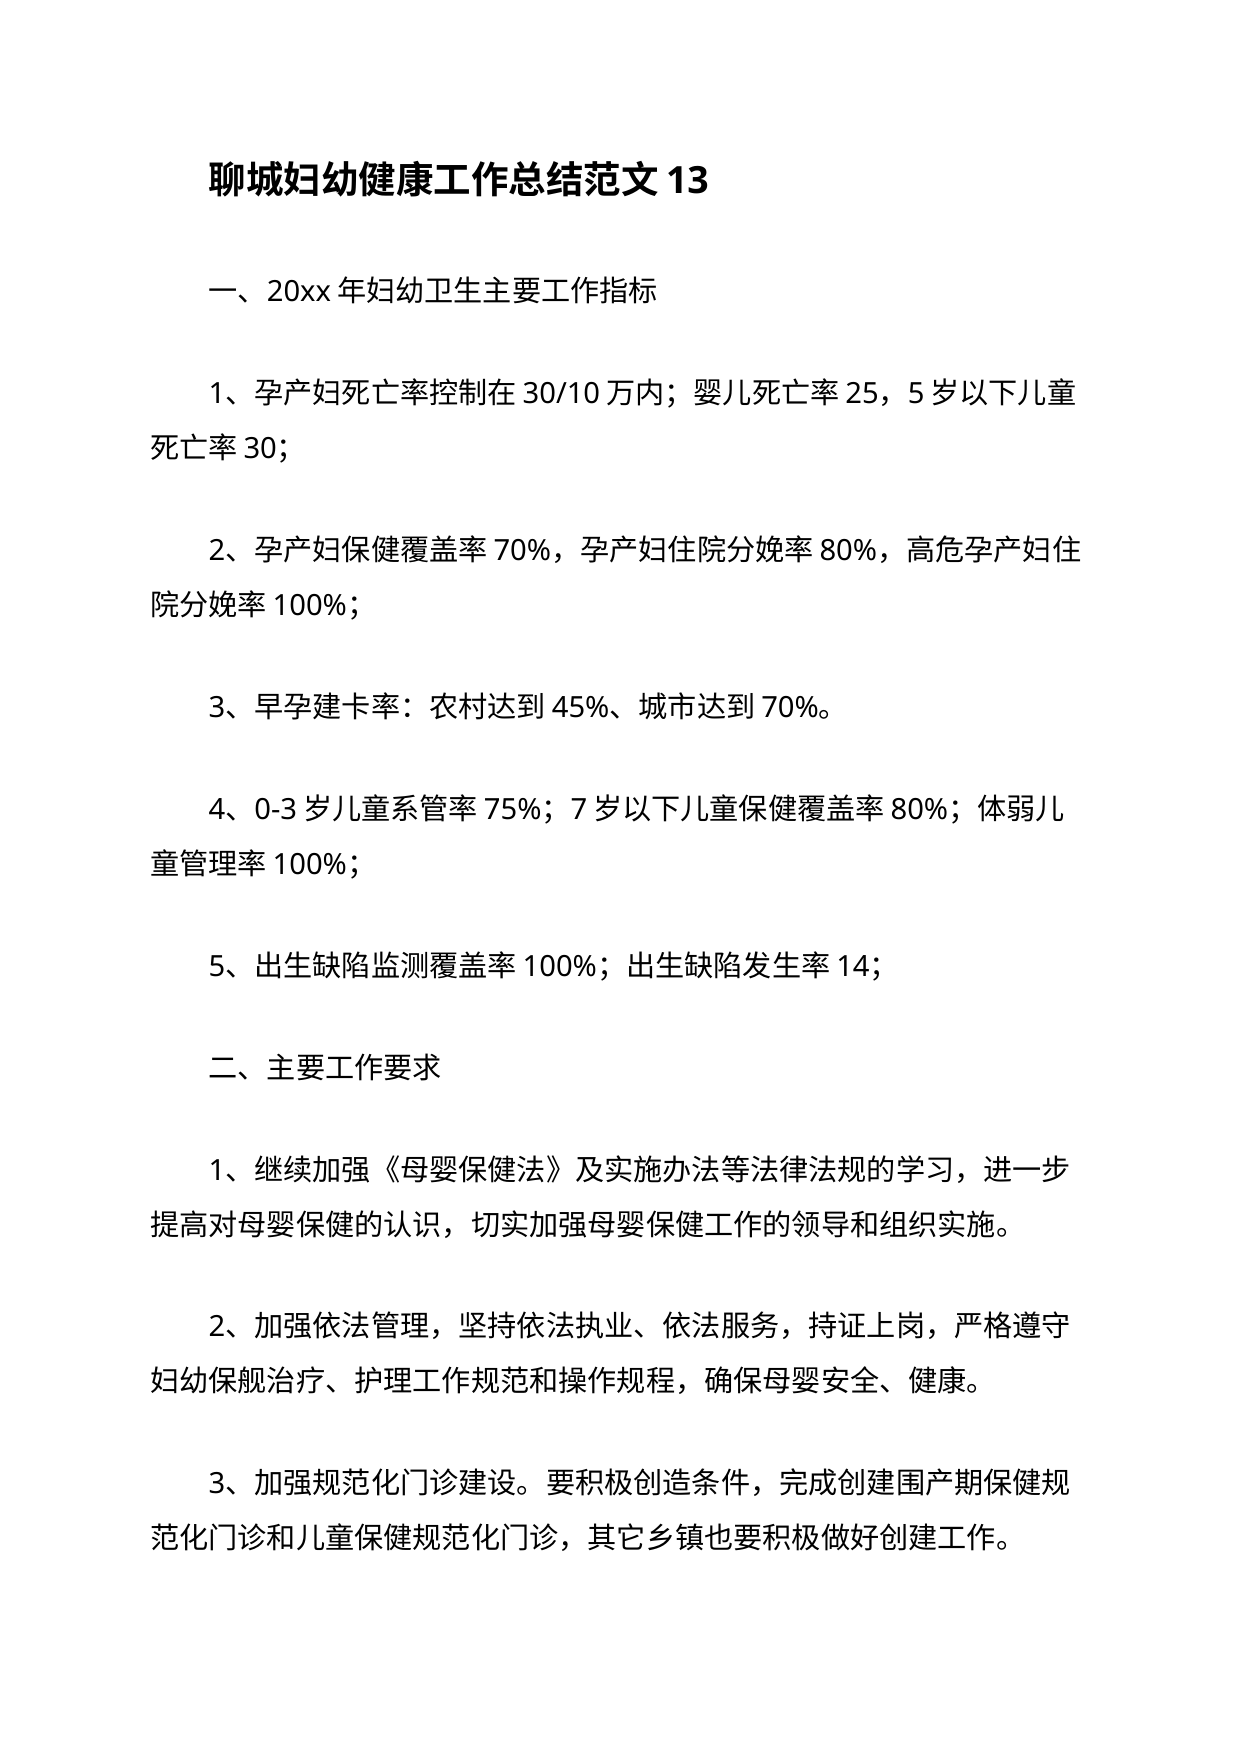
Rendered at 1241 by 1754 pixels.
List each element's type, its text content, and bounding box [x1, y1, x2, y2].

text 2、加强依法管理，坚持依法执业、依法服务，持证上岗，严格遵守妇幼保舰治疗、护理工作规范和操作规程，确保母婴安全、健康。 [150, 1303, 1090, 1400]
text 3、早孕建卡率：农村达到45%、城市达到70%。 [150, 683, 1090, 726]
text 二、主要工作要求 [150, 1044, 1090, 1087]
text 5、出生缺陷监测覆盖率100%；出生缺陷发生率14； [150, 942, 1090, 985]
text 聊城妇幼健康工作总结范文13 [150, 150, 1090, 204]
text 3、加强规范化门诊建设。要积极创造条件，完成创建围产期保健规范化门诊和儿童保健规范化门诊，其它乡镇也要积极做好创建工作。 [150, 1460, 1090, 1557]
text 1、继续加强《母婴保健法》及实施办法等法律法规的学习，进一步提高对母婴保健的认识，切实加强母婴保健工作的领导和组织实施。 [150, 1146, 1090, 1243]
text 4、0-3岁儿童系管率75%；7岁以下儿童保健覆盖率80%；体弱儿童管理率100%； [150, 786, 1090, 883]
text 1、孕产妇死亡率控制在30/10万内；婴儿死亡率25，5岁以下儿童死亡率30； [150, 369, 1090, 467]
text 2、孕产妇保健覆盖率70%，孕产妇住院分娩率80%，高危孕产妇住院分娩率100%； [150, 527, 1090, 624]
text 一、20xx年妇幼卫生主要工作指标 [150, 268, 1090, 310]
